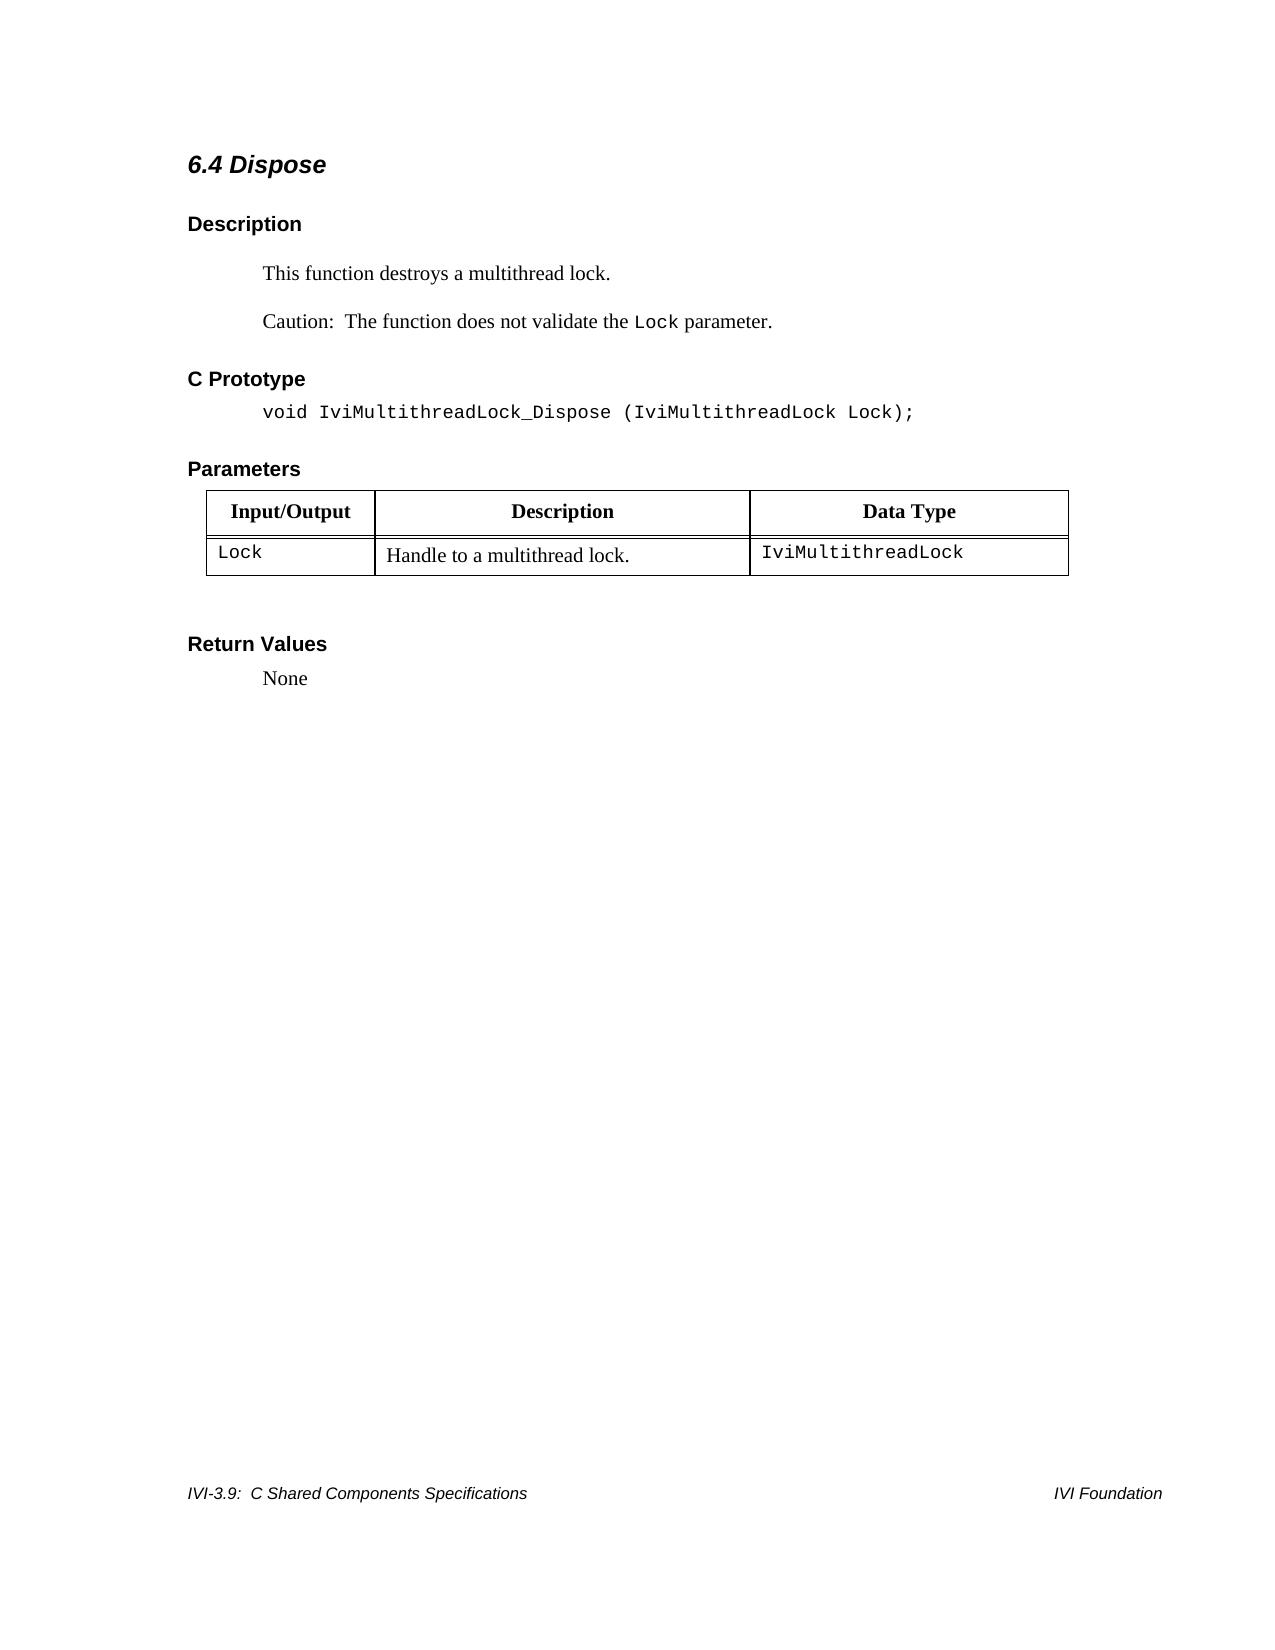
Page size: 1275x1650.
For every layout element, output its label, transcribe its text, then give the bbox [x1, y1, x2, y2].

text Return Values [187, 632, 1087, 656]
table_cell Handle to a multithread lock. [376, 539, 749, 574]
text None [262, 666, 1087, 690]
table_header Data Type [751, 491, 1068, 535]
subtitle Dispose [187, 150, 1087, 179]
table_cell IviMultithreadLock [751, 539, 1068, 574]
text C Prototype [187, 367, 1087, 391]
table_cell Lock [207, 539, 374, 574]
table_header Description [376, 491, 749, 535]
text void IviMultithreadLock_Dispose (IviMultithreadLock Lock); [262, 403, 1087, 424]
table_header Input/Output [207, 491, 374, 535]
text Description [187, 212, 1087, 236]
text Caution: The function does not validate the Lock parameter. [262, 309, 1087, 334]
text Parameters [187, 456, 1087, 480]
text This function destroys a multithread lock. [262, 261, 1087, 284]
